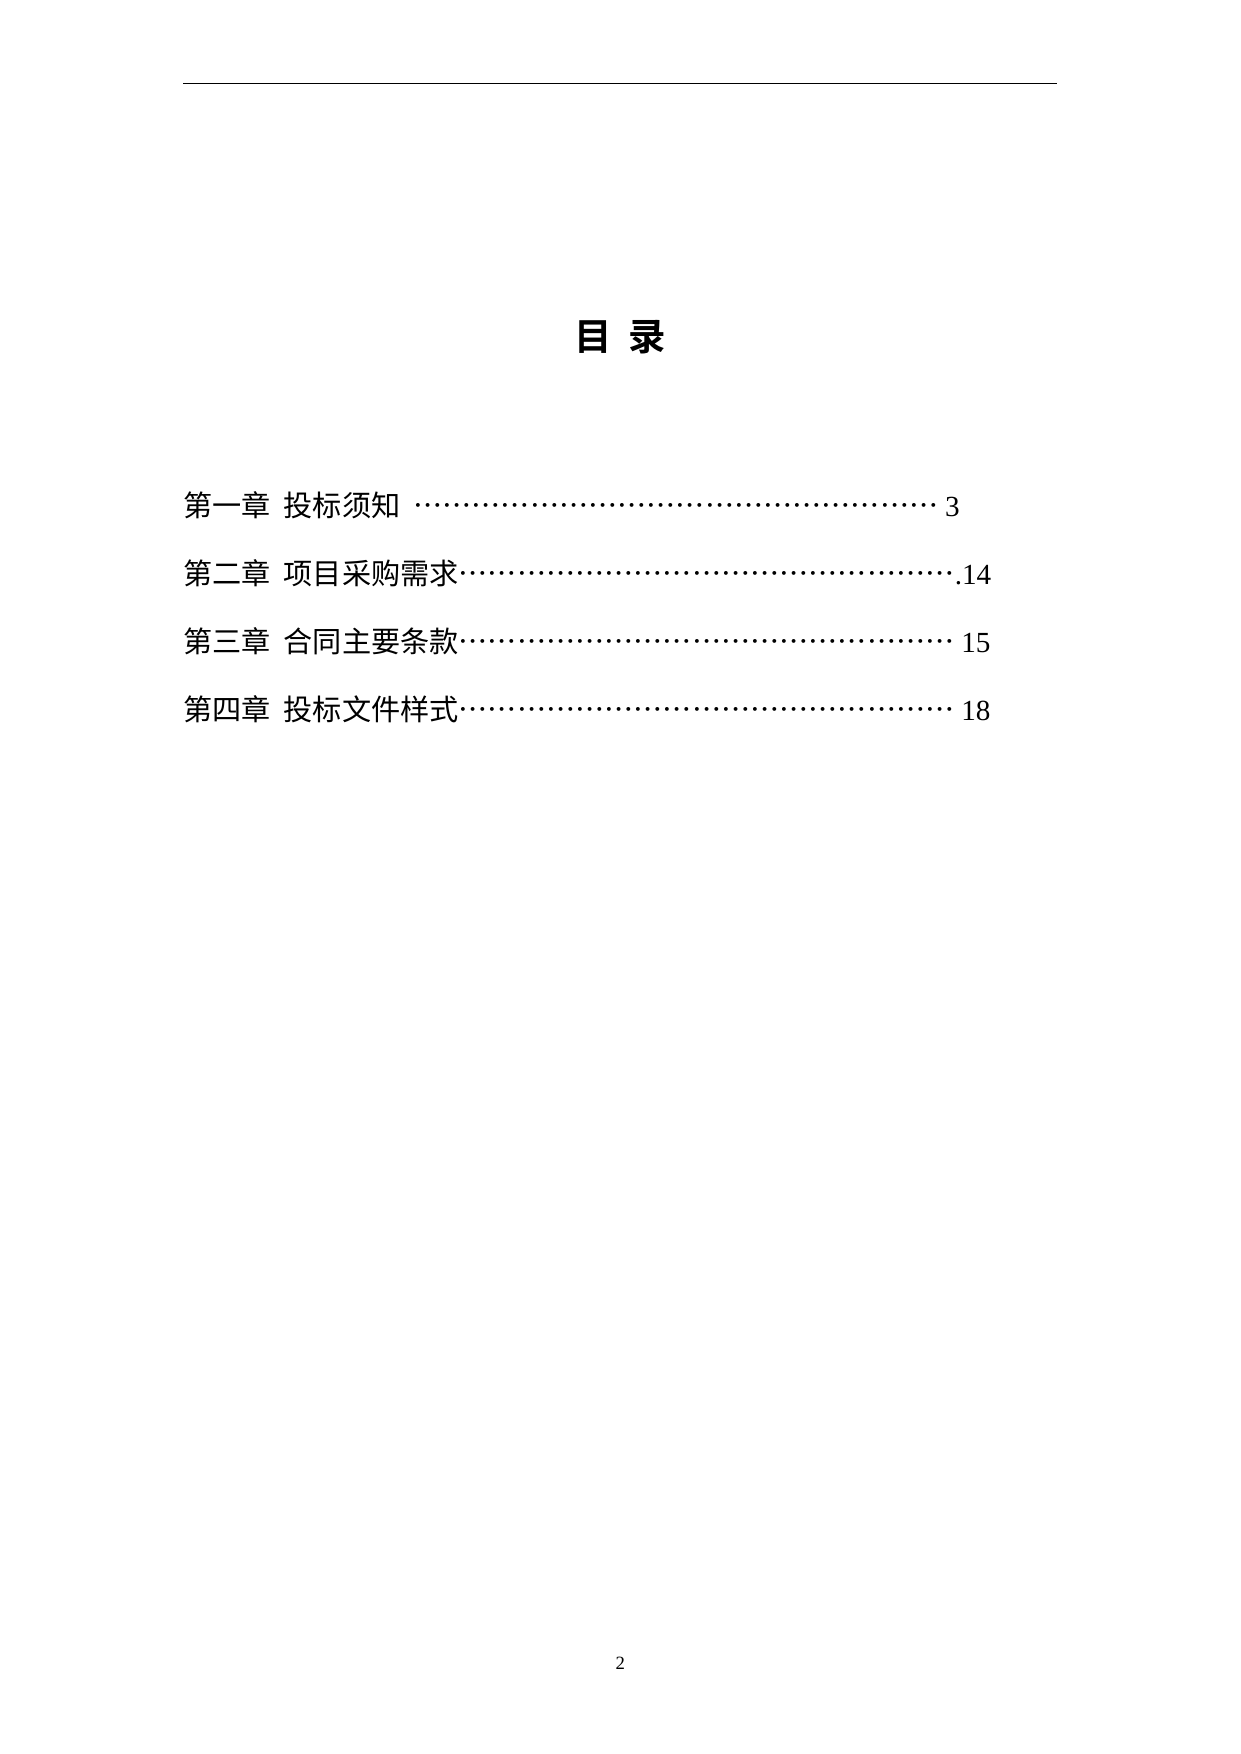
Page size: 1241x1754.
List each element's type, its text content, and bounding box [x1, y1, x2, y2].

text 第四章 投标文件样式…………………………………………… 18 [183, 673, 1057, 741]
text 第二章 项目采购需求…………………………………………….14 [183, 537, 1057, 605]
text 第三章 合同主要条款…………………………………………… 15 [183, 605, 1057, 673]
text 第一章 投标须知 ……………………………………………… 3 [183, 469, 1057, 537]
text 目 录 [183, 300, 1057, 368]
